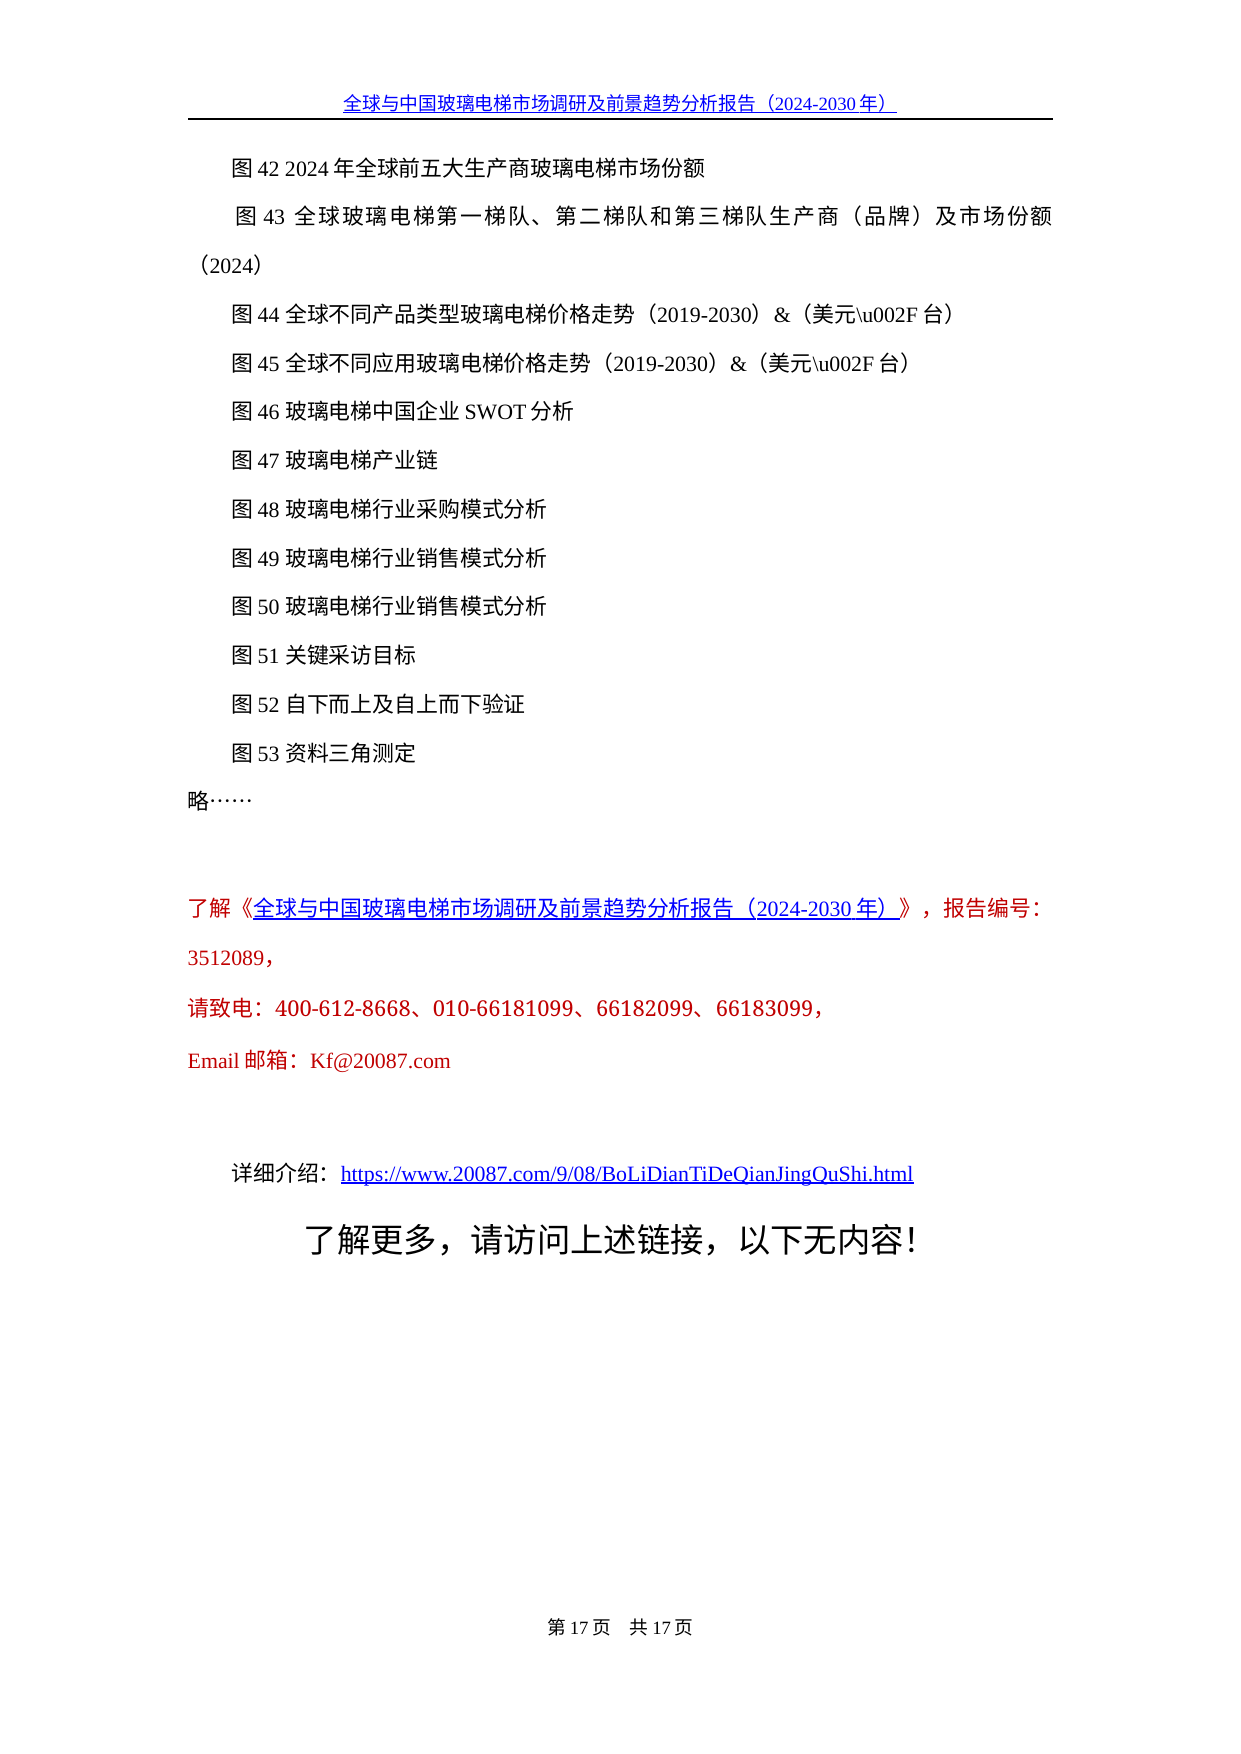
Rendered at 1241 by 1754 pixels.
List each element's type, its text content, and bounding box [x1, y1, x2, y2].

title 了解更多，请访问上述链接，以下无内容！ [187, 1205, 1053, 1270]
text 详细介绍：https://www.20087.com/9/08/BoLiDianTiDeQianJingQuShi.html [187, 1155, 1053, 1188]
text 请致电：400-612-8668、010-66181099、66182099、66183099， [187, 991, 1053, 1023]
text 了解《全球与中国玻璃电梯市场调研及前景趋势分析报告（2024-2030年）》，报告编号：3512089， [187, 890, 1053, 972]
text Email邮箱：Kf@20087.com [187, 1042, 1053, 1075]
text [187, 150, 1053, 816]
